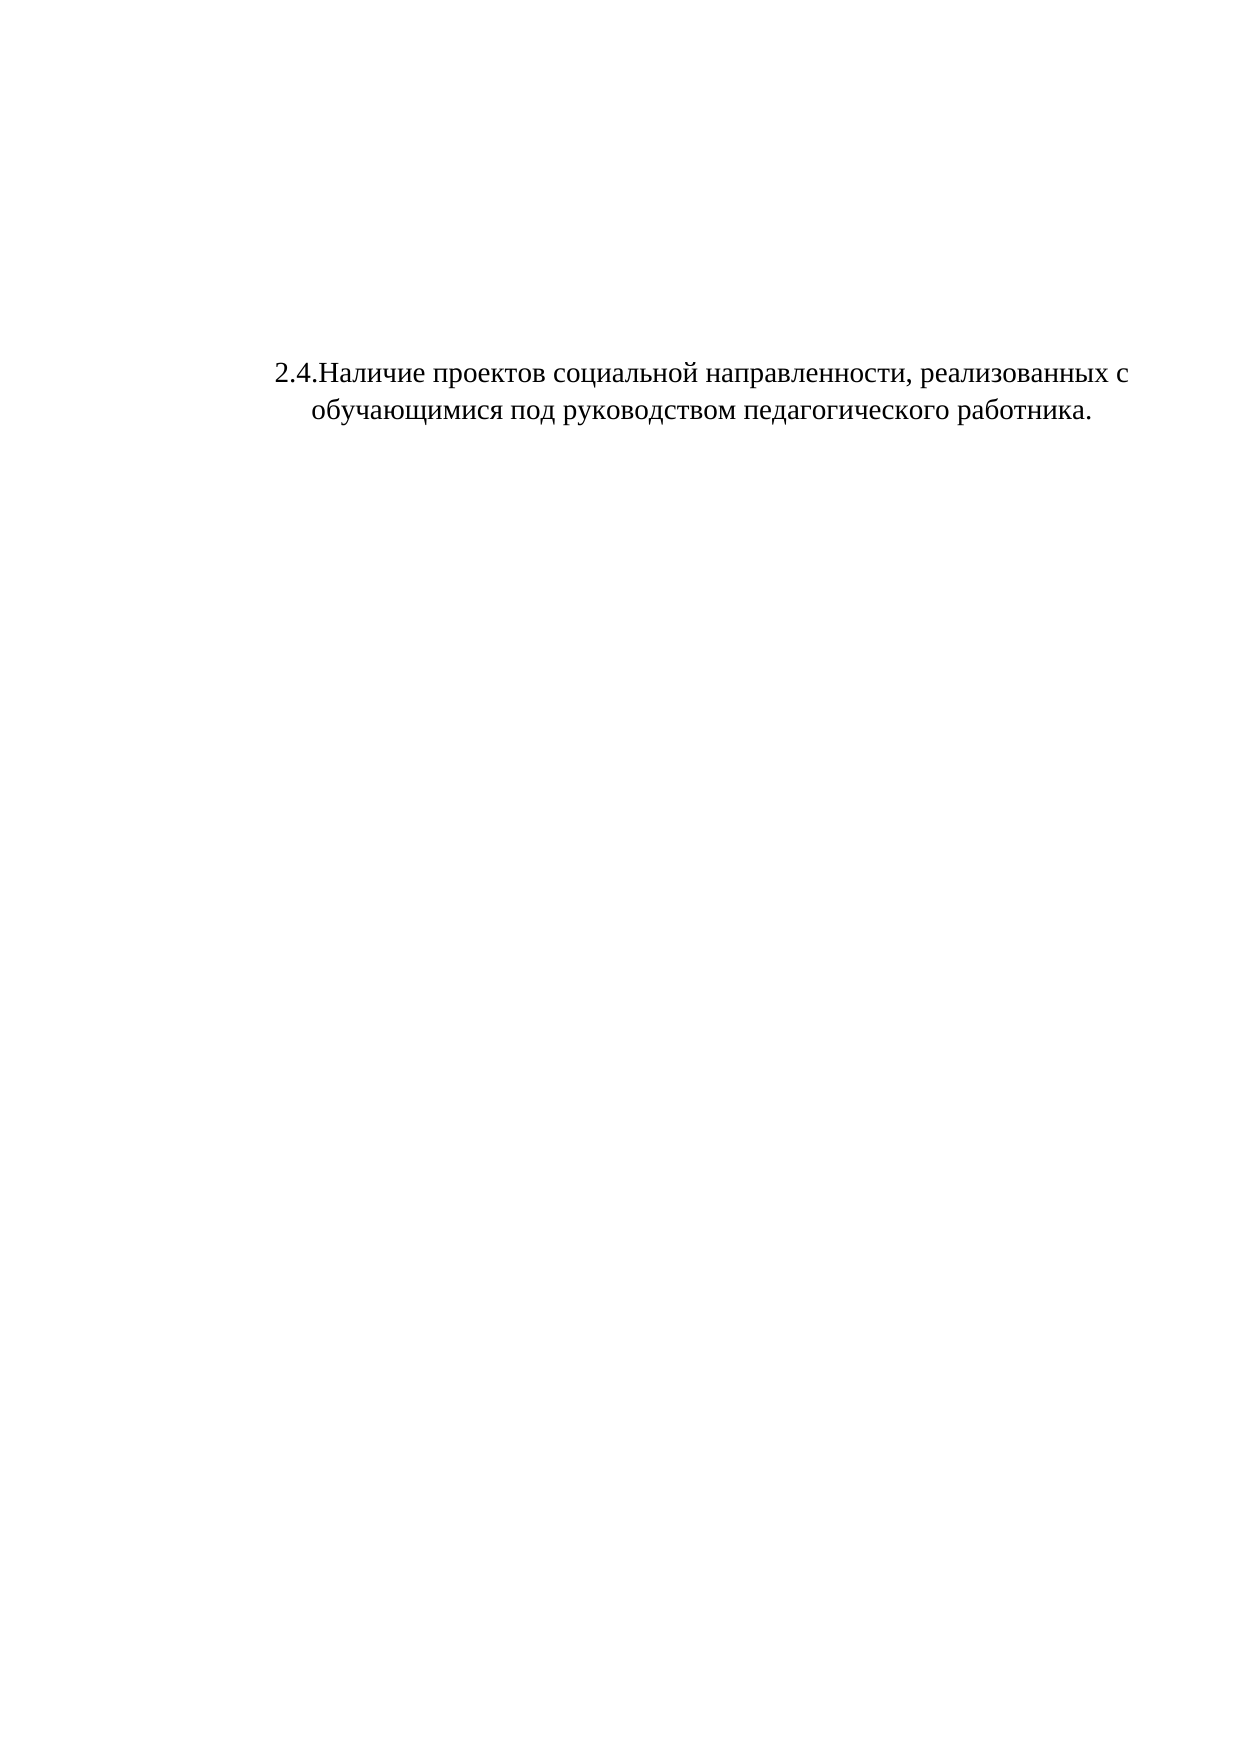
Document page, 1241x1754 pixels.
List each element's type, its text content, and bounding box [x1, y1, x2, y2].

list 2.4.Наличие проектов социальной направленности, реализованных с обучающимися под руководством педагогического работника. [252, 356, 1152, 425]
